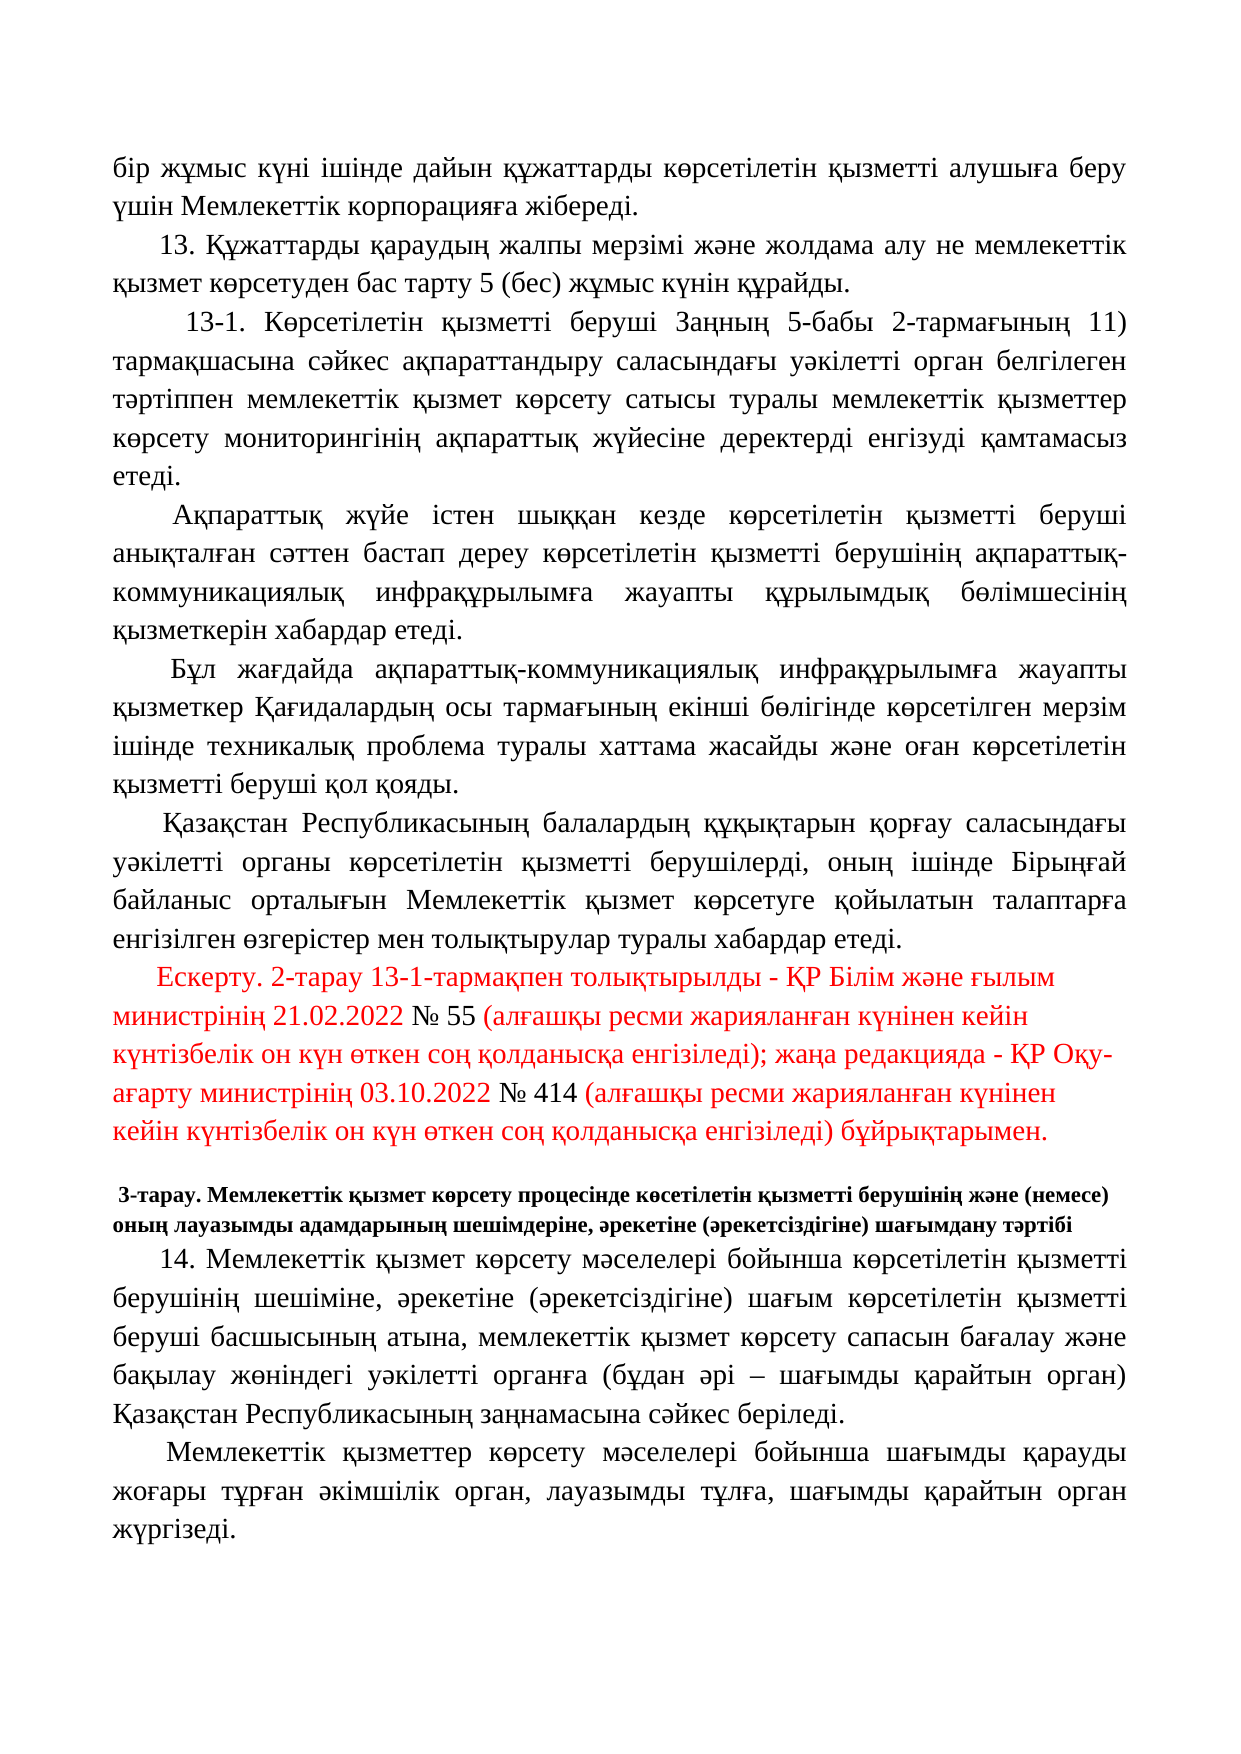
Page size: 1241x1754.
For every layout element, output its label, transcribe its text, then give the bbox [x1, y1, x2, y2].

text Қазақстан Республикасының балалардың құқықтарын қорғау саласындағы уәкілетті органы көрсетілетін қызметті берушілерді, оның ішінде Бірыңғай байланыс орталығын Мемлекеттік қызмет көрсетуге қойылатын талаптарға енгізілген өзгерістер мен толықтырулар туралы хабардар етеді. [112, 805, 1128, 954]
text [112, 150, 1128, 222]
text Ақпараттық жүйе істен шыққан кезде көрсетілетін қызметті беруші анықталған сәттен бастап дереу көрсетілетін қызметті берушінің ақпараттық-коммуникациялық инфрақұрылымға жауапты құрылымдық бөлімшесінің қызметкерін хабардар етеді. [112, 497, 1128, 646]
text 14. Мемлекеттік қызмет көрсету мәселелері бойынша көрсетілетін қызметті берушінің шешіміне, әрекетіне (әрекетсіздігіне) шағым көрсетілетін қызметті беруші басшысының атына, мемлекеттік қызмет көрсету сапасын бағалау және бақылау жөніндегі уәкілетті органға (бұдан әрі – шағымды қарайтын орган) Қазақстан Республикасының заңнамасына сәйкес беріледі. [112, 1242, 1128, 1429]
text 13. Құжаттарды қараудың жалпы мерзімі және жолдама алу не мемлекеттік қызмет көрсетуден бас тарту 5 (бес) жұмыс күнін құрайды. [112, 227, 1128, 299]
text Бұл жағдайда ақпараттық-коммуникациялық инфрақұрылымға жауапты қызметкер Қағидалардың осы тармағының екінші бөлігінде көрсетілген мерзім ішінде техникалық проблема туралы хаттама жасайды және оған көрсетілетін қызметті беруші қол қояды. [112, 651, 1128, 800]
text Ескерту. 2-тарау 13-1-тармақпен толықтырылды - ҚР Білім және ғылым министрінің 21.02.2022 № 55 (алғашқы ресми жарияланған күнінен кейін күнтізбелік он күн өткен соң қолданысқа енгізіледі); жаңа редакцияда - ҚР Оқу-ағарту министрінің 03.10.2022 № 414 (алғашқы ресми жарияланған күнінен кейін күнтізбелік он күн өткен соң қолданысқа енгізіледі) бұйрықтарымен. [112, 959, 1128, 1177]
text Мемлекеттік қызметтер көрсету мәселелері бойынша шағымды қарауды жоғары тұрған әкімшілік орган, лауазымды тұлға, шағымды қарайтын орган жүргізеді. [112, 1434, 1128, 1545]
text 3-тарау. Мемлекеттік қызмет көрсету процесінде көсетілетін қызметті берушінің және (немесе) оның лауазымды адамдарының шешімдеріне, әрекетіне (әрекетсіздігіне) шағымдану тәртібі [112, 1181, 1128, 1238]
text 13-1. Көрсетілетін қызметті беруші Заңның 5-бабы 2-тармағының 11) тармақшасына сәйкес ақпараттандыру саласындағы уәкілетті орган белгілеген тәртіппен мемлекеттік қызмет көрсету сатысы туралы мемлекеттік қызметтер көрсету мониторингінің ақпараттық жүйесіне деректерді енгізуді қамтамасыз етеді. [112, 304, 1128, 492]
